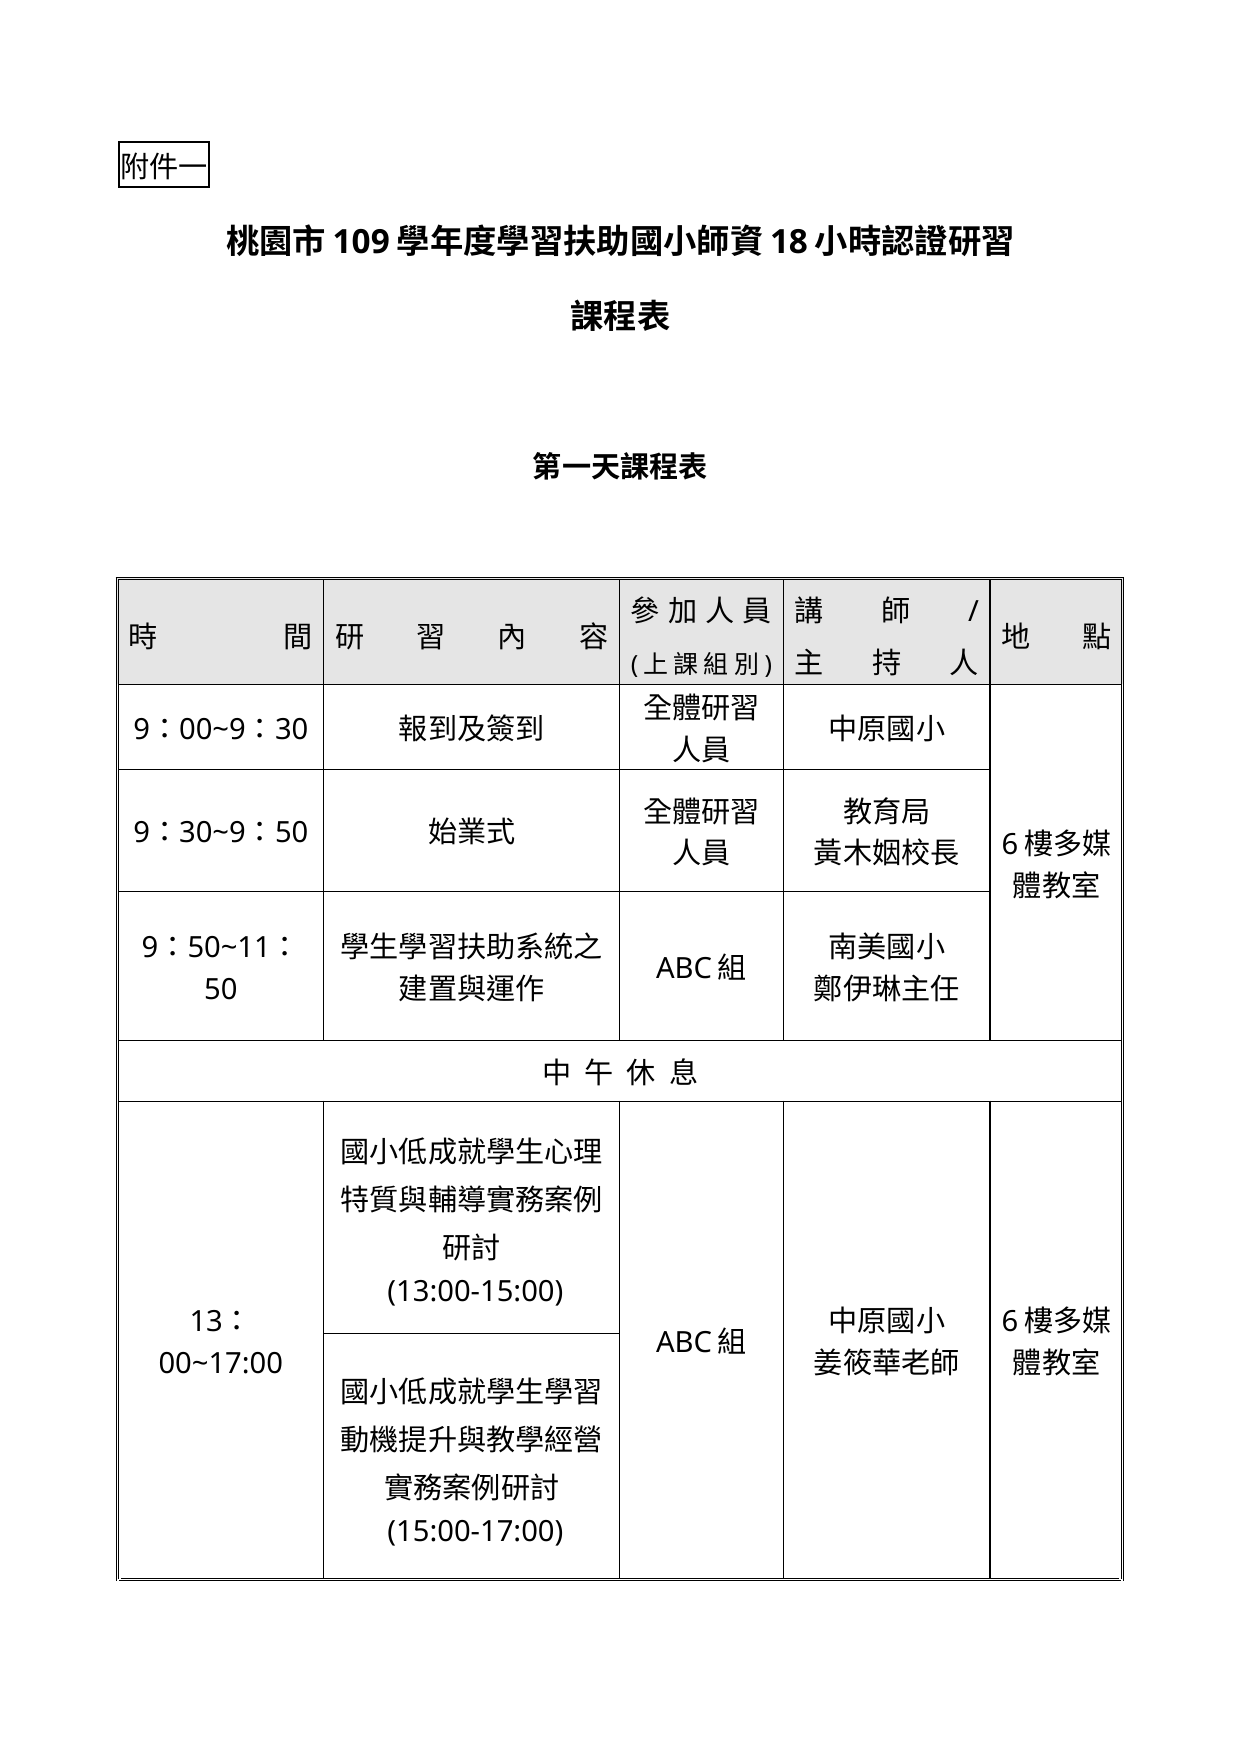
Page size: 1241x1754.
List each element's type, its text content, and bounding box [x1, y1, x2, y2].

text 課程表 [118, 277, 1122, 352]
table_cell 13：00~17:00 [119, 1102, 323, 1578]
table_cell 國小低成就學生學習動機提升與教學經營實務案例研討 (15:00-17:00) [324, 1334, 619, 1578]
table_cell 6樓多媒體教室 [991, 1102, 1121, 1578]
table_cell 學生學習扶助系統之建置與運作 [324, 892, 619, 1040]
table_cell 南美國小 鄭伊琳主任 [784, 892, 989, 1040]
table_header 時間 [119, 580, 323, 684]
table_header 講師/ 主持人 [784, 580, 989, 684]
table_cell ABC組 [620, 1102, 783, 1578]
table_cell 中 午 休 息 [119, 1041, 1121, 1101]
table_cell 中原國小 姜筱華老師 [784, 1102, 989, 1578]
table_cell 6樓多媒體教室 [991, 685, 1121, 1040]
table_cell 始業式 [324, 770, 619, 891]
table_cell 全體研習人員 [620, 770, 783, 891]
text 桃園市109學年度學習扶助國小師資18小時認證研習 [118, 202, 1122, 277]
table_header 地點 [991, 580, 1121, 684]
table_cell 教育局 黃木姻校長 [784, 770, 989, 891]
text 附件一 [118, 127, 1122, 202]
table_cell 9：30~9：50 [119, 770, 323, 891]
table_cell 報到及簽到 [324, 685, 619, 769]
table_header 參加人員 (上課組別) [620, 580, 783, 684]
table_cell 國小低成就學生心理 特質與輔導實務案例研討 (13:00-15:00) [324, 1102, 619, 1333]
table_cell 全體研習人員 [620, 685, 783, 769]
table_cell 9：50~11：50 [119, 892, 323, 1040]
table_cell 中原國小 [784, 685, 989, 769]
text 第一天課程表 [118, 427, 1122, 502]
table_cell ABC組 [620, 892, 783, 1040]
table_header 研習內容 [324, 580, 619, 684]
table_cell 9：00~9：30 [119, 685, 323, 769]
